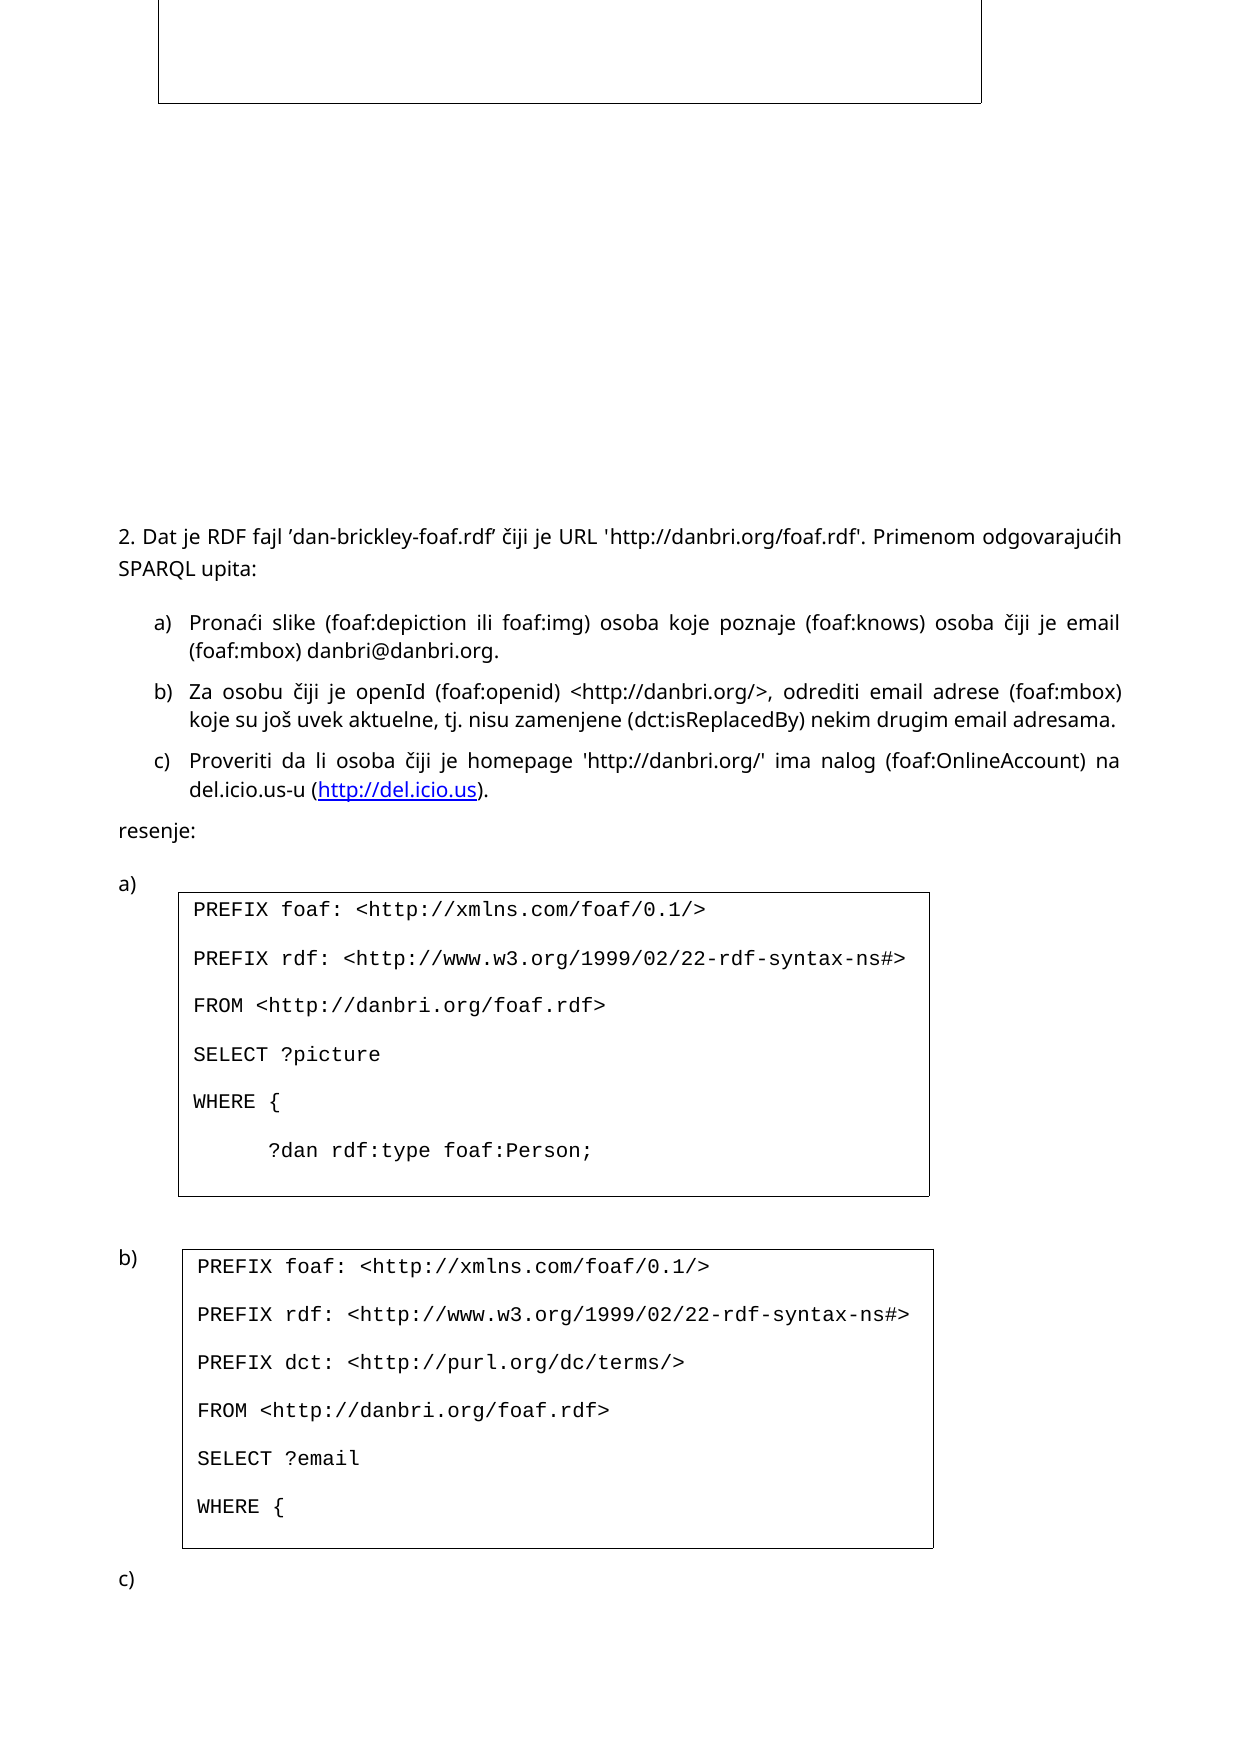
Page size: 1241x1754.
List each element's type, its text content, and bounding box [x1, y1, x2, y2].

text 2. Dat je RDF fajl ’dan-brickley-foaf.rdf’ čiji je URL 'http://danbri.org/foaf.rdf'. Primenom odgovarajućih SPARQL upita: [118, 522, 1122, 583]
text resenje: [118, 816, 1122, 844]
list Pronaći slike (foaf:depiction ili foaf:img) osoba koje poznaje (foaf:knows) osoba čiji je email (foaf:mbox) danbri@danbri.org. [153, 608, 1122, 665]
text c) [118, 1564, 1122, 1592]
text b) [118, 1243, 1122, 1272]
text a) [118, 869, 1122, 898]
list Za osobu čiji je openId (foaf:openid) <http://danbri.org/>, odrediti email adrese (foaf:mbox) koje su još uvek aktuelne, tj. nisu zamenjene (dct:isReplacedBy) nekim drugim email adresama. [153, 677, 1122, 734]
list Proveriti da li osoba čiji je homepage 'http://danbri.org/' ima nalog (foaf:OnlineAccount) na del.icio.us-u (http://del.icio.us). [153, 747, 1122, 803]
